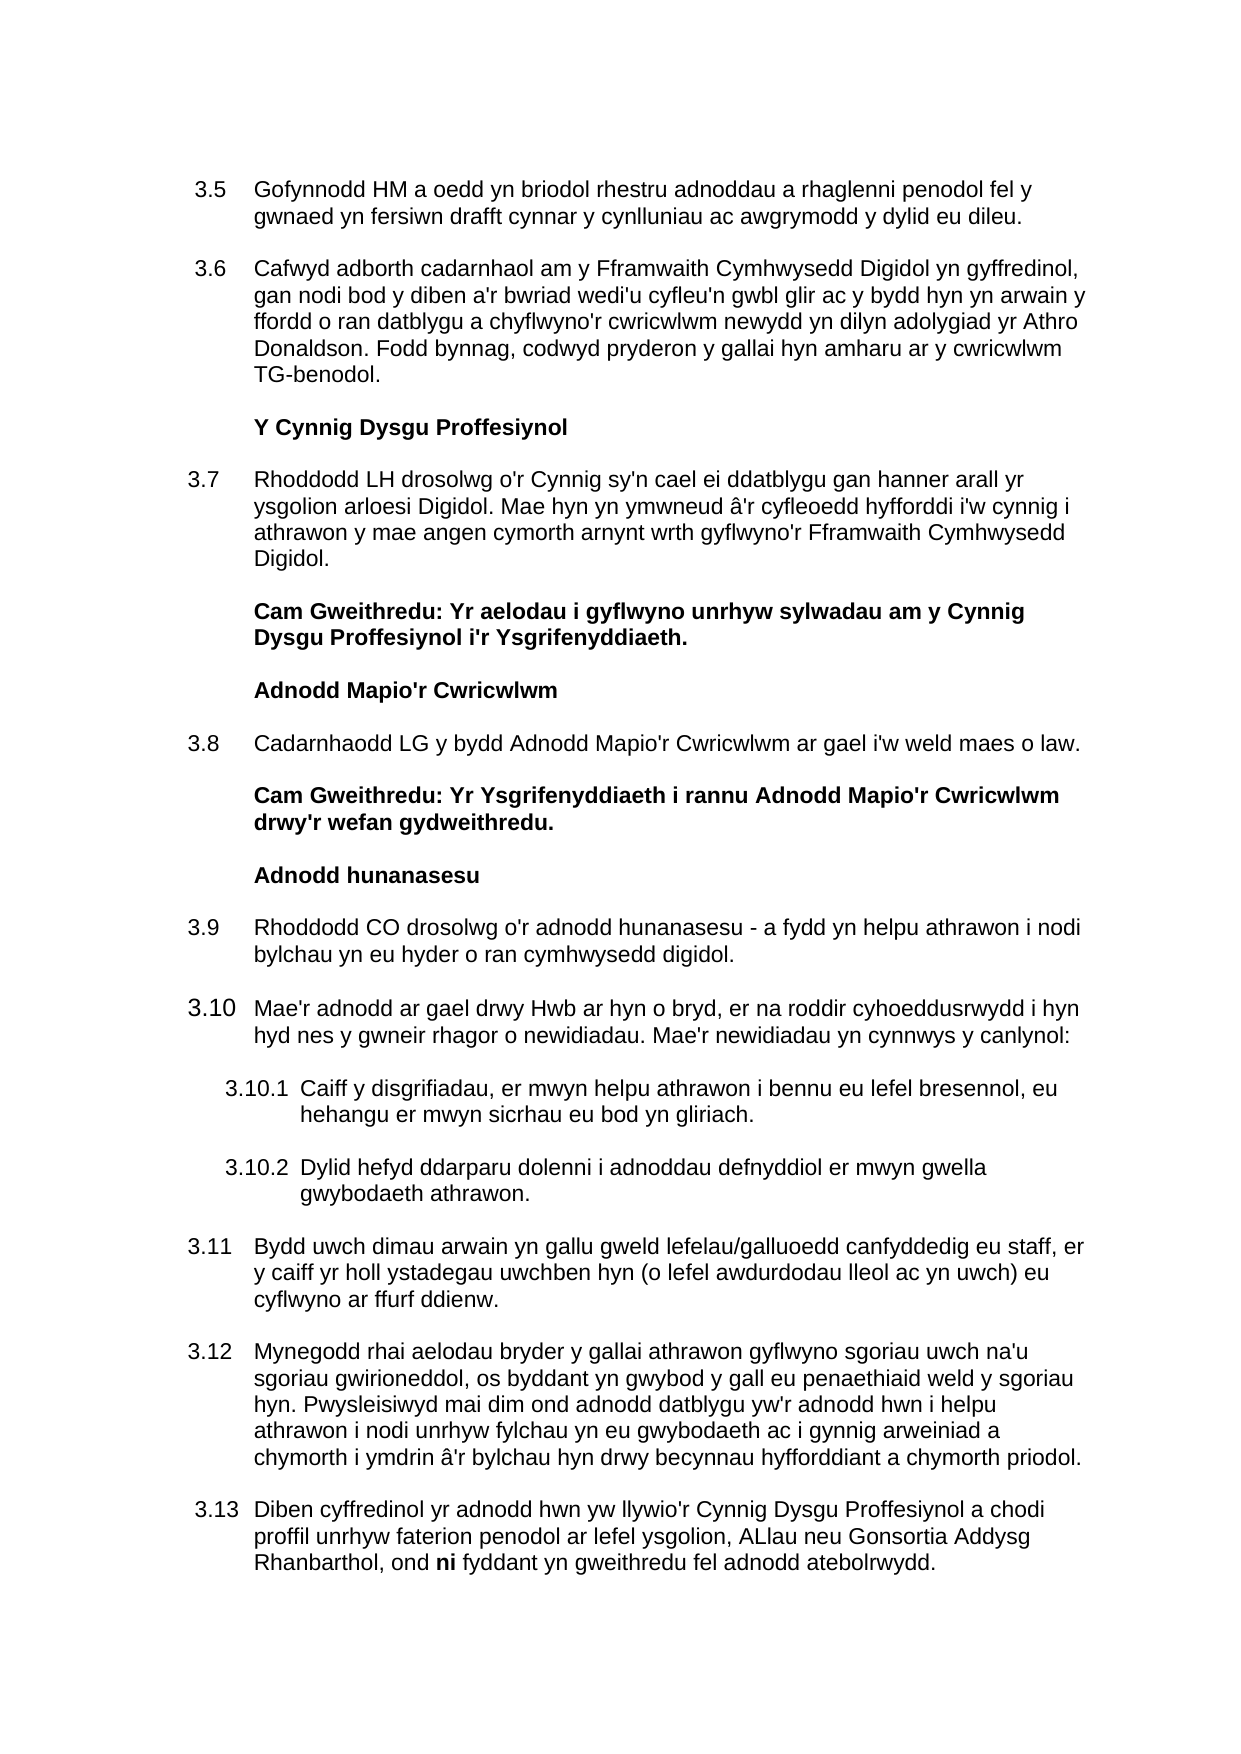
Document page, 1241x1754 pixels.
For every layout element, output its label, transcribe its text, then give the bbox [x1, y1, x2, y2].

list Caiff y disgrifiadau, er mwyn helpu athrawon i bennu eu lefel bresennol, eu hehangu er mwyn sicrhau eu bod yn gliriach. [225, 1075, 1090, 1127]
list Dylid hefyd ddarparu dolenni i adnoddau defnyddiol er mwyn gwella gwybodaeth athrawon. [225, 1154, 1090, 1207]
list Gofynnodd HM a oedd yn briodol rhestru adnoddau a rhaglenni penodol fel y gwnaed yn fersiwn drafft cynnar y cynlluniau ac awgrymodd y dylid eu dileu. [194, 176, 1090, 229]
text Y Cynnig Dysgu Proffesiynol [253, 413, 1090, 440]
list Mae'r adnodd ar gael drwy Hwb ar hyn o bryd, er na roddir cyhoeddusrwydd i hyn hyd nes y gwneir rhagor o newidiadau. Mae'r newidiadau yn cynnwys y canlynol: [187, 993, 1090, 1048]
list Rhoddodd CO drosolwg o'r adnodd hunanasesu - a fydd yn helpu athrawon i nodi bylchau yn eu hyder o ran cymhwysedd digidol. [187, 914, 1090, 967]
text Adnodd hunanasesu [253, 862, 1090, 888]
text Adnodd Mapio'r Cwricwlwm [253, 677, 1090, 703]
list Mynegodd rhai aelodau bryder y gallai athrawon gyflwyno sgoriau uwch na'u sgoriau gwirioneddol, os byddant yn gwybod y gall eu penaethiaid weld y sgoriau hyn. Pwysleisiwyd mai dim ond adnodd datblygu yw'r adnodd hwn i helpu athrawon i nodi unrhyw fylchau yn eu gwybodaeth ac i gynnig arweiniad a chymorth i ymdrin â'r bylchau hyn drwy becynnau hyfforddiant a chymorth priodol. [187, 1338, 1090, 1470]
text Cam Gweithredu: Yr Ysgrifenyddiaeth i rannu Adnodd Mapio'r Cwricwlwm drwy'r wefan gydweithredu. [253, 782, 1090, 835]
text Cam Gweithredu: Yr aelodau i gyflwyno unrhyw sylwadau am y Cynnig Dysgu Proffesiynol i'r Ysgrifenyddiaeth. [253, 598, 1090, 651]
list Bydd uwch dimau arwain yn gallu gweld lefelau/galluoedd canfyddedig eu staff, er y caiff yr holl ystadegau uwchben hyn (o lefel awdurdodau lleol ac yn uwch) eu cyflwyno ar ffurf ddienw. [187, 1233, 1090, 1312]
list Cadarnhaodd LG y bydd Adnodd Mapio'r Cwricwlwm ar gael i'w weld maes o law. [187, 730, 1090, 756]
list Diben cyffredinol yr adnodd hwn yw llywio'r Cynnig Dysgu Proffesiynol a chodi proffil unrhyw faterion penodol ar lefel ysgolion, ALlau neu Gonsortia Addysg Rhanbarthol, ond ni fyddant yn gweithredu fel adnodd atebolrwydd. [194, 1496, 1090, 1576]
list Rhoddodd LH drosolwg o'r Cynnig sy'n cael ei ddatblygu gan hanner arall yr ysgolion arloesi Digidol. Mae hyn yn ymwneud â'r cyfleoedd hyfforddi i'w cynnig i athrawon y mae angen cymorth arnynt wrth gyflwyno'r Fframwaith Cymhwysedd Digidol. [187, 466, 1090, 572]
list Cafwyd adborth cadarnhaol am y Fframwaith Cymhwysedd Digidol yn gyffredinol, gan nodi bod y diben a'r bwriad wedi'u cyfleu'n gwbl glir ac y bydd hyn yn arwain y ffordd o ran datblygu a chyflwyno'r cwricwlwm newydd yn dilyn adolygiad yr Athro Donaldson. Fodd bynnag, codwyd pryderon y gallai hyn amharu ar y cwricwlwm TG-benodol. [194, 255, 1090, 387]
